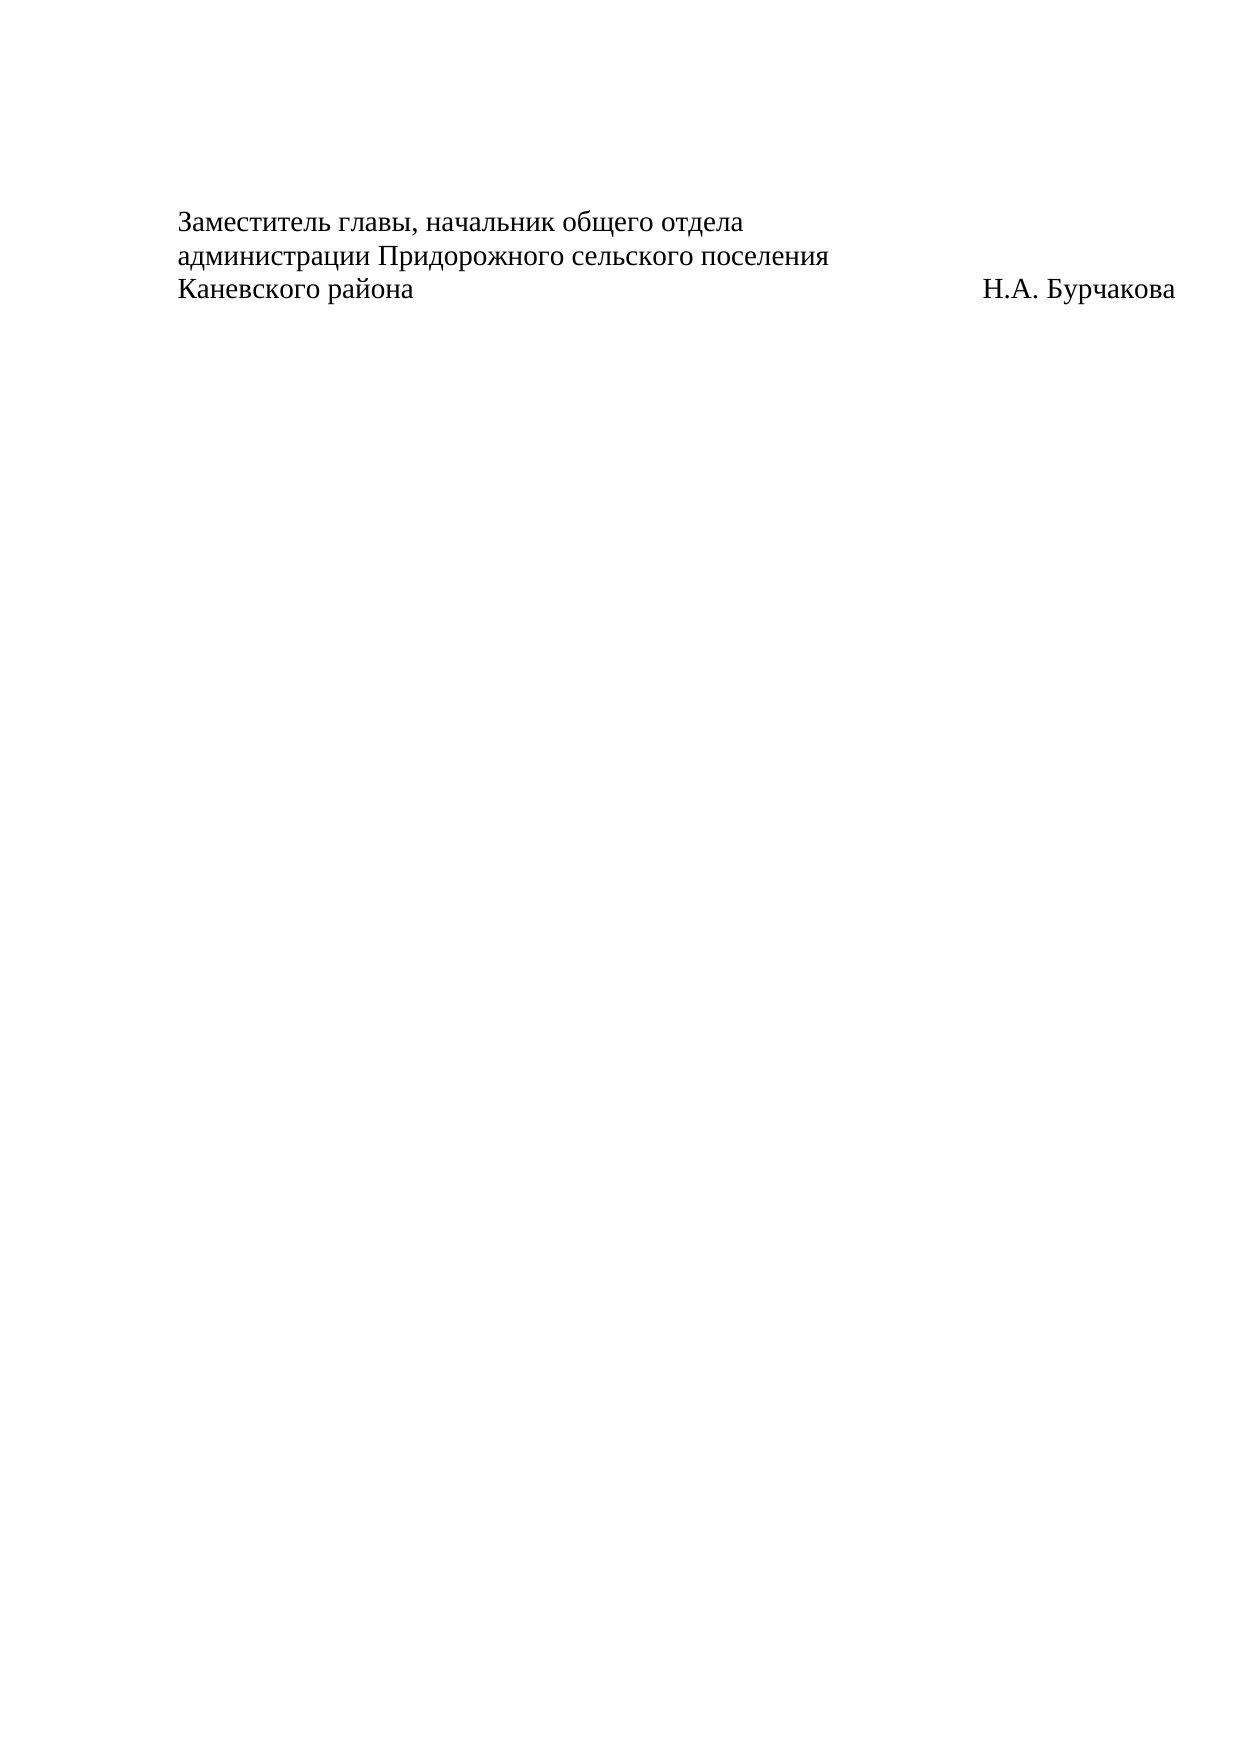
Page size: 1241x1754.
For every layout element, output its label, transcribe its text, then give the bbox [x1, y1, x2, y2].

text администрации Придорожного сельского поселения [177, 238, 1181, 271]
text Заместитель главы, начальник общего отдела [177, 204, 1181, 238]
text Каневского района Н.А. Бурчакова [177, 271, 1181, 305]
